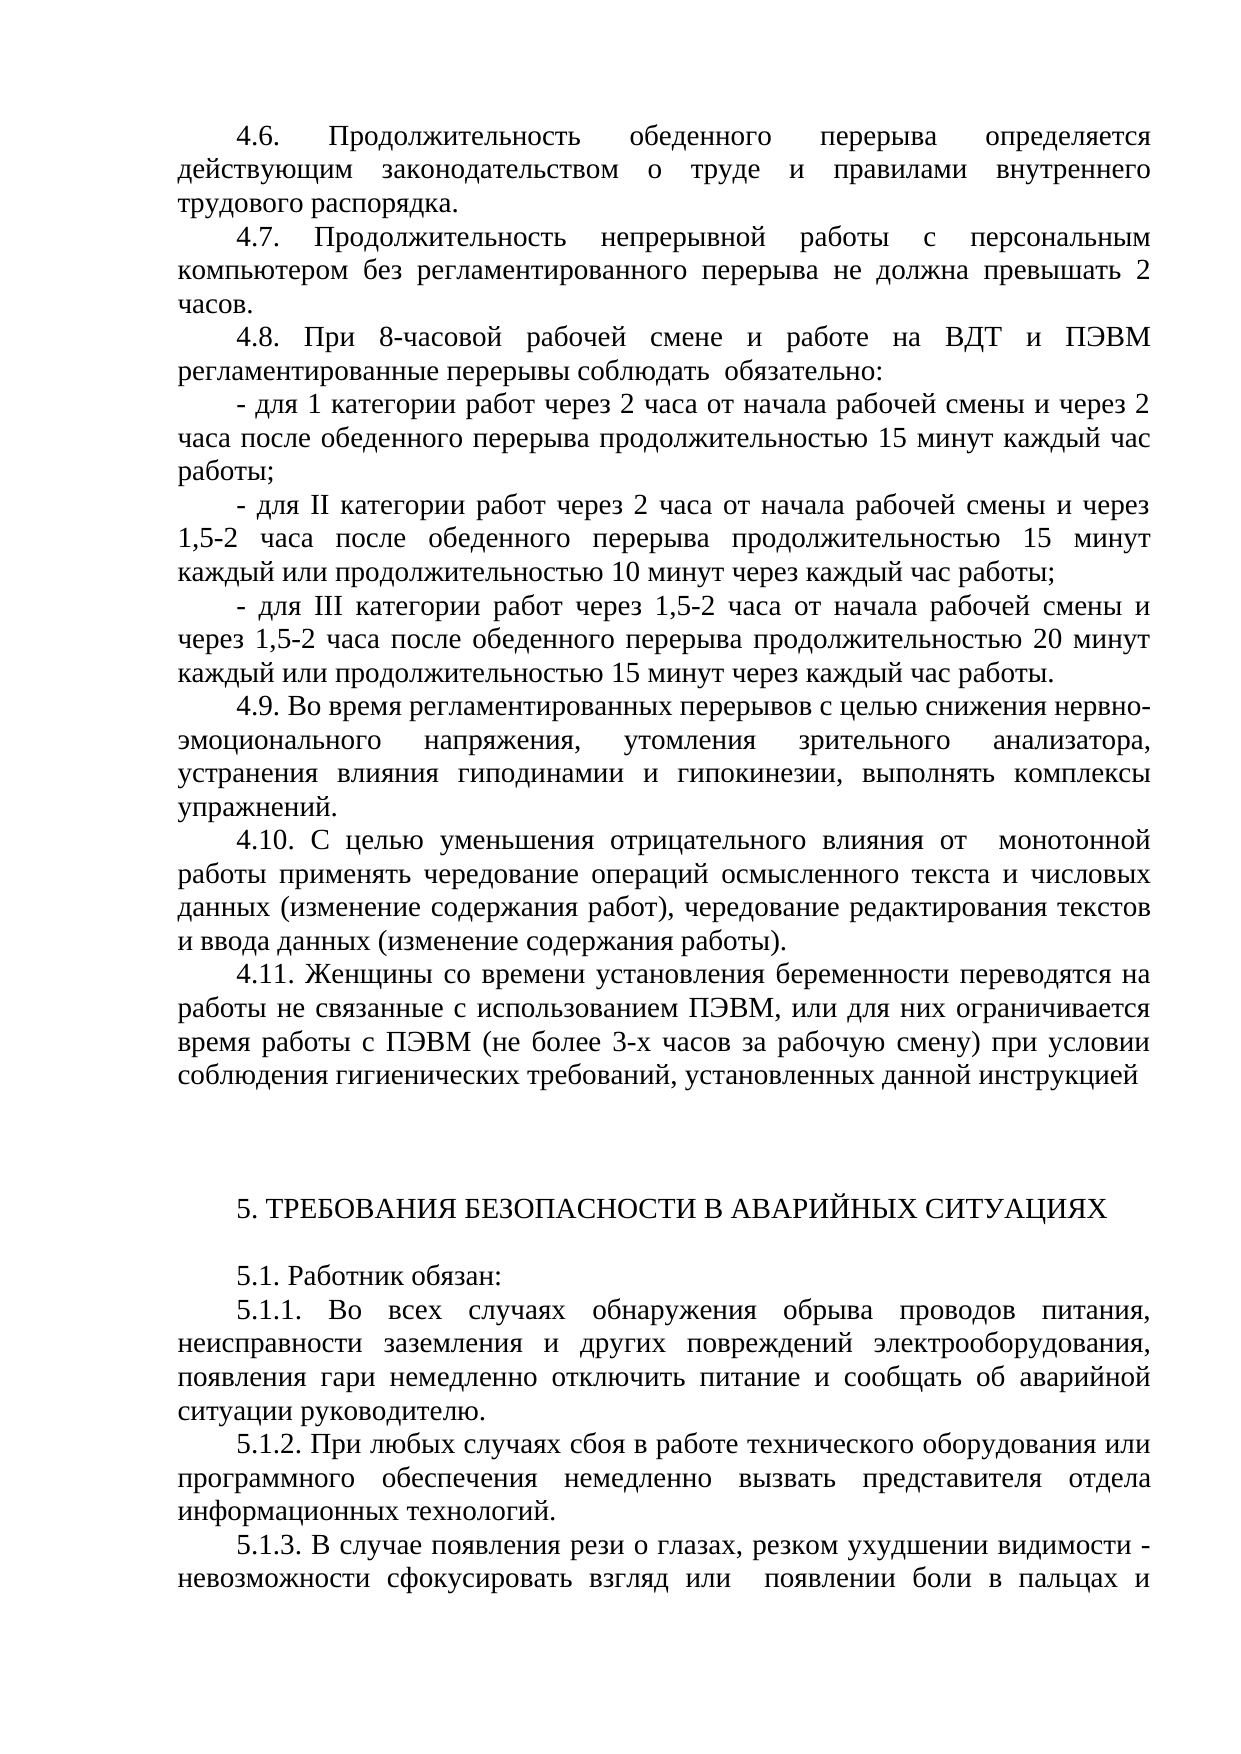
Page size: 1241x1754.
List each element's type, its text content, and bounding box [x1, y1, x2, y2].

text - для 1 категории работ через 2 часа от начала рабочей смены и через 2 часа после обеденного перерыва продолжительностью 15 минут каждый час работы; [177, 386, 1152, 487]
text - для II категории работ через 2 часа от начала рабочей смены и через 1,5-2 часа после обеденного перерыва продолжительностью 15 минут каждый или продолжительностью 10 минут через каждый час работы; [177, 487, 1152, 588]
text 4.7. Продолжительность непрерывной работы с персональным компьютером без регламентированного перерыва не должна превышать 2 часов. [177, 219, 1152, 319]
text 5.1. Работник обязан: [177, 1258, 1152, 1292]
text 4.11. Женщины со времени установления беременности переводятся на работы не связанные с использованием ПЭВМ, или для них ограничивается время работы с ПЭВМ (не более 3-х часов за рабочую смену) при условии соблюдения гигиенических требований, установленных данной инструкцией [177, 957, 1152, 1091]
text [177, 1527, 1152, 1594]
text 5. ТРЕБОВАНИЯ БЕЗОПАСНОСТИ В АВАРИЙНЫХ СИТУАЦИЯХ [177, 1191, 1152, 1225]
text 5.1.2. При любых случаях сбоя в работе технического оборудования или программного обеспечения немедленно вызвать представителя отдела информационных технологий. [177, 1426, 1152, 1527]
text 4.9. Во время регламентированных перерывов с целью снижения нервно-эмоционального напряжения, утомления зрительного анализатора, устранения влияния гиподинамии и гипокинезии, выполнять комплексы упражнений. [177, 688, 1152, 822]
text 4.6. Продолжительность обеденного перерыва определяется действующим законодательством о труде и правилами внутреннего трудового распорядка. [177, 118, 1152, 219]
text - для III категории работ через 1,5-2 часа от начала рабочей смены и через 1,5-2 часа после обеденного перерыва продолжительностью 20 минут каждый или продолжительностью 15 минут через каждый час работы. [177, 588, 1152, 688]
text 5.1.1. Во всех случаях обнаружения обрыва проводов питания, неисправности заземления и других повреждений электрооборудования, появления гари немедленно отключить питание и сообщать об аварийной ситуации руководителю. [177, 1292, 1152, 1426]
text 4.8. При 8-часовой рабочей смене и работе на ВДТ и ПЭВМ регламентированные перерывы соблюдать обязательно: [177, 319, 1152, 386]
text 4.10. С целью уменьшения отрицательного влияния от монотонной работы применять чередование операций осмысленного текста и числовых данных (изменение содержания работ), чередование редактирования текстов и ввода данных (изменение содержания работы). [177, 822, 1152, 957]
